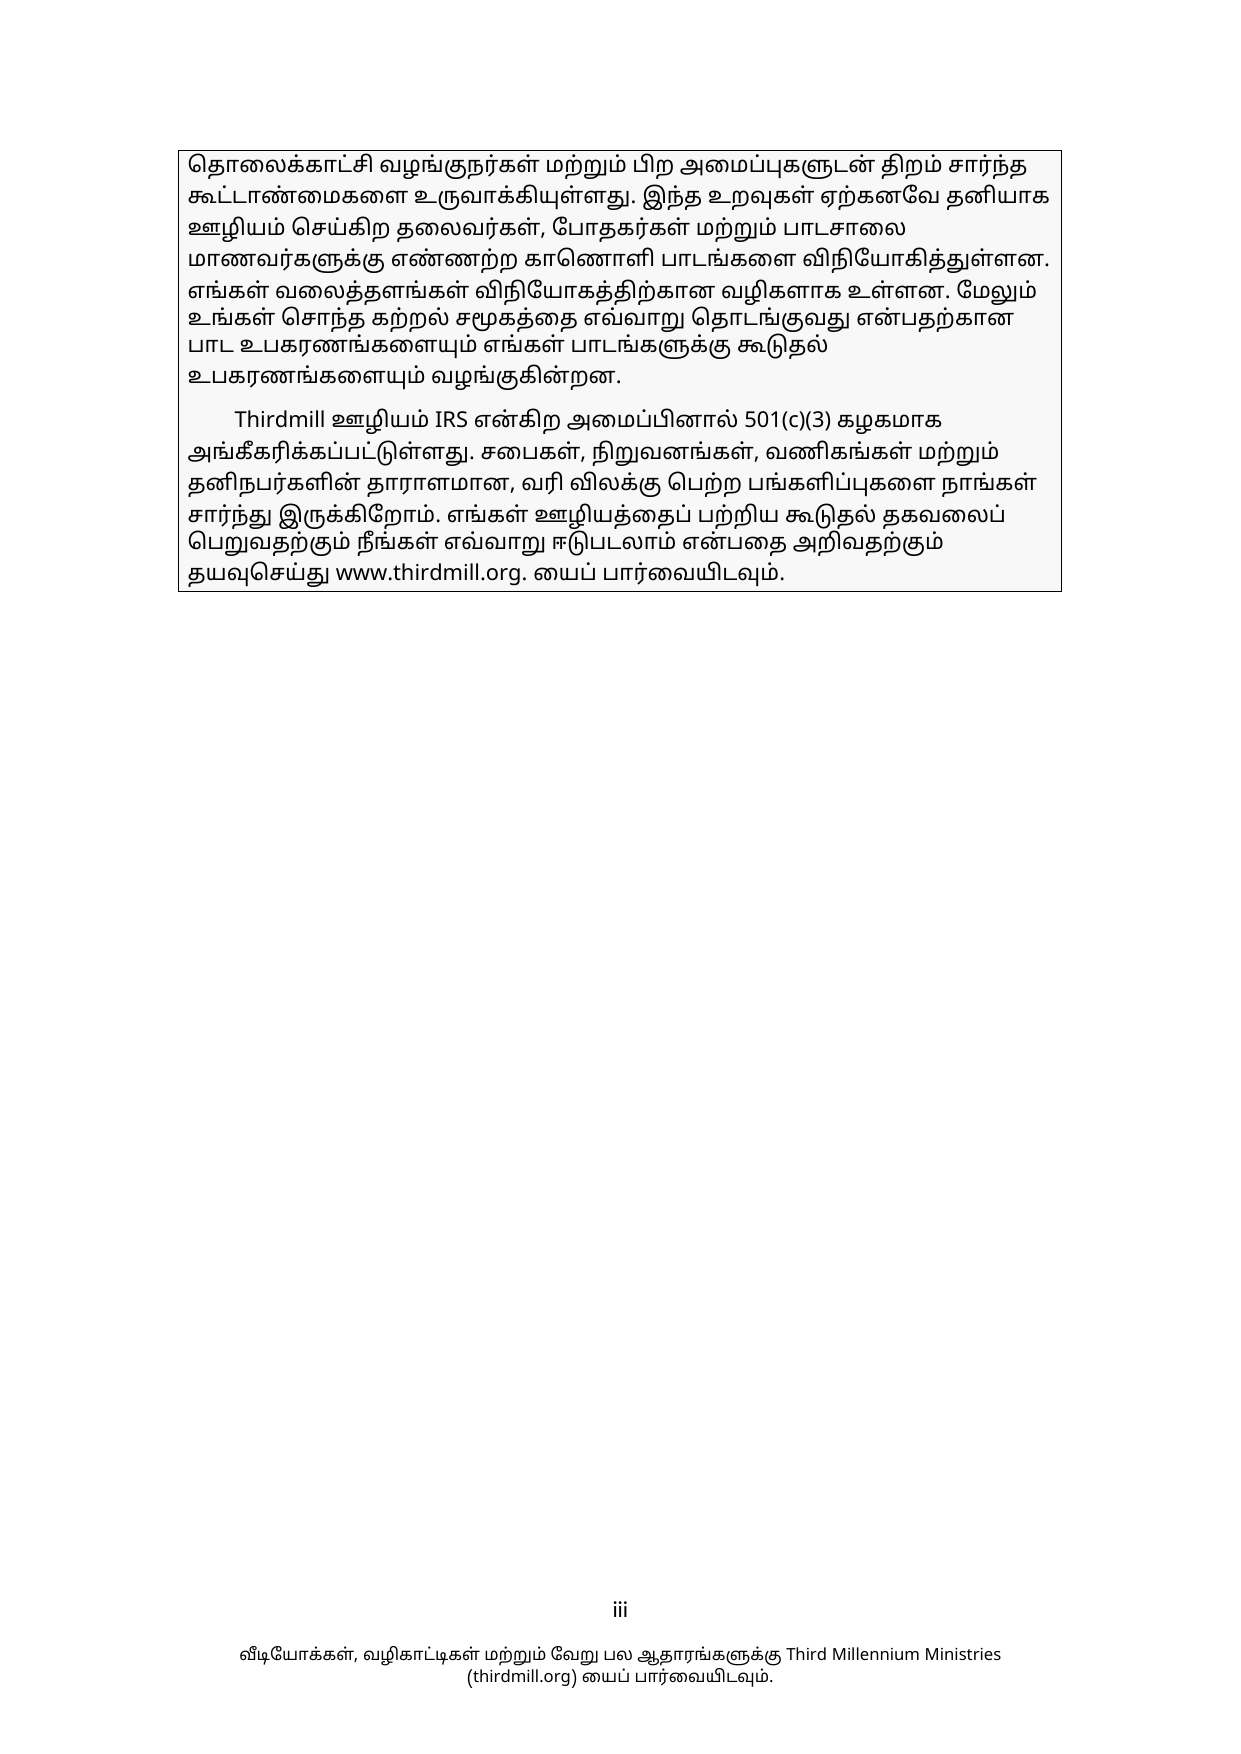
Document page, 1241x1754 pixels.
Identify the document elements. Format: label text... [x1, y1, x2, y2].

text Thirdmill ஊழியம் IRS என்கிற அமைப்பினால் 501(c)(3) கழகமாக அங்கீகரிக்கப்பட்டுள்ளது. சபைகள், நிறுவனங்கள், வணிகங்கள் மற்றும் தனிநபர்களின் தாராளமான, வரி விலக்கு பெற்ற பங்களிப்புகளை நாங்கள் சார்ந்து இருக்கிறோம். எங்கள் ஊழியத்தைப் பற்றிய கூடுதல் தகவலைப் பெறுவதற்கும் நீங்கள் எவ்வாறு ஈடுபடலாம் என்பதை அறிவதற்கும் தயவுசெய்து www.thirdmill.org. யைப் பார்வையிடவும். [179, 401, 1061, 591]
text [179, 151, 1061, 392]
